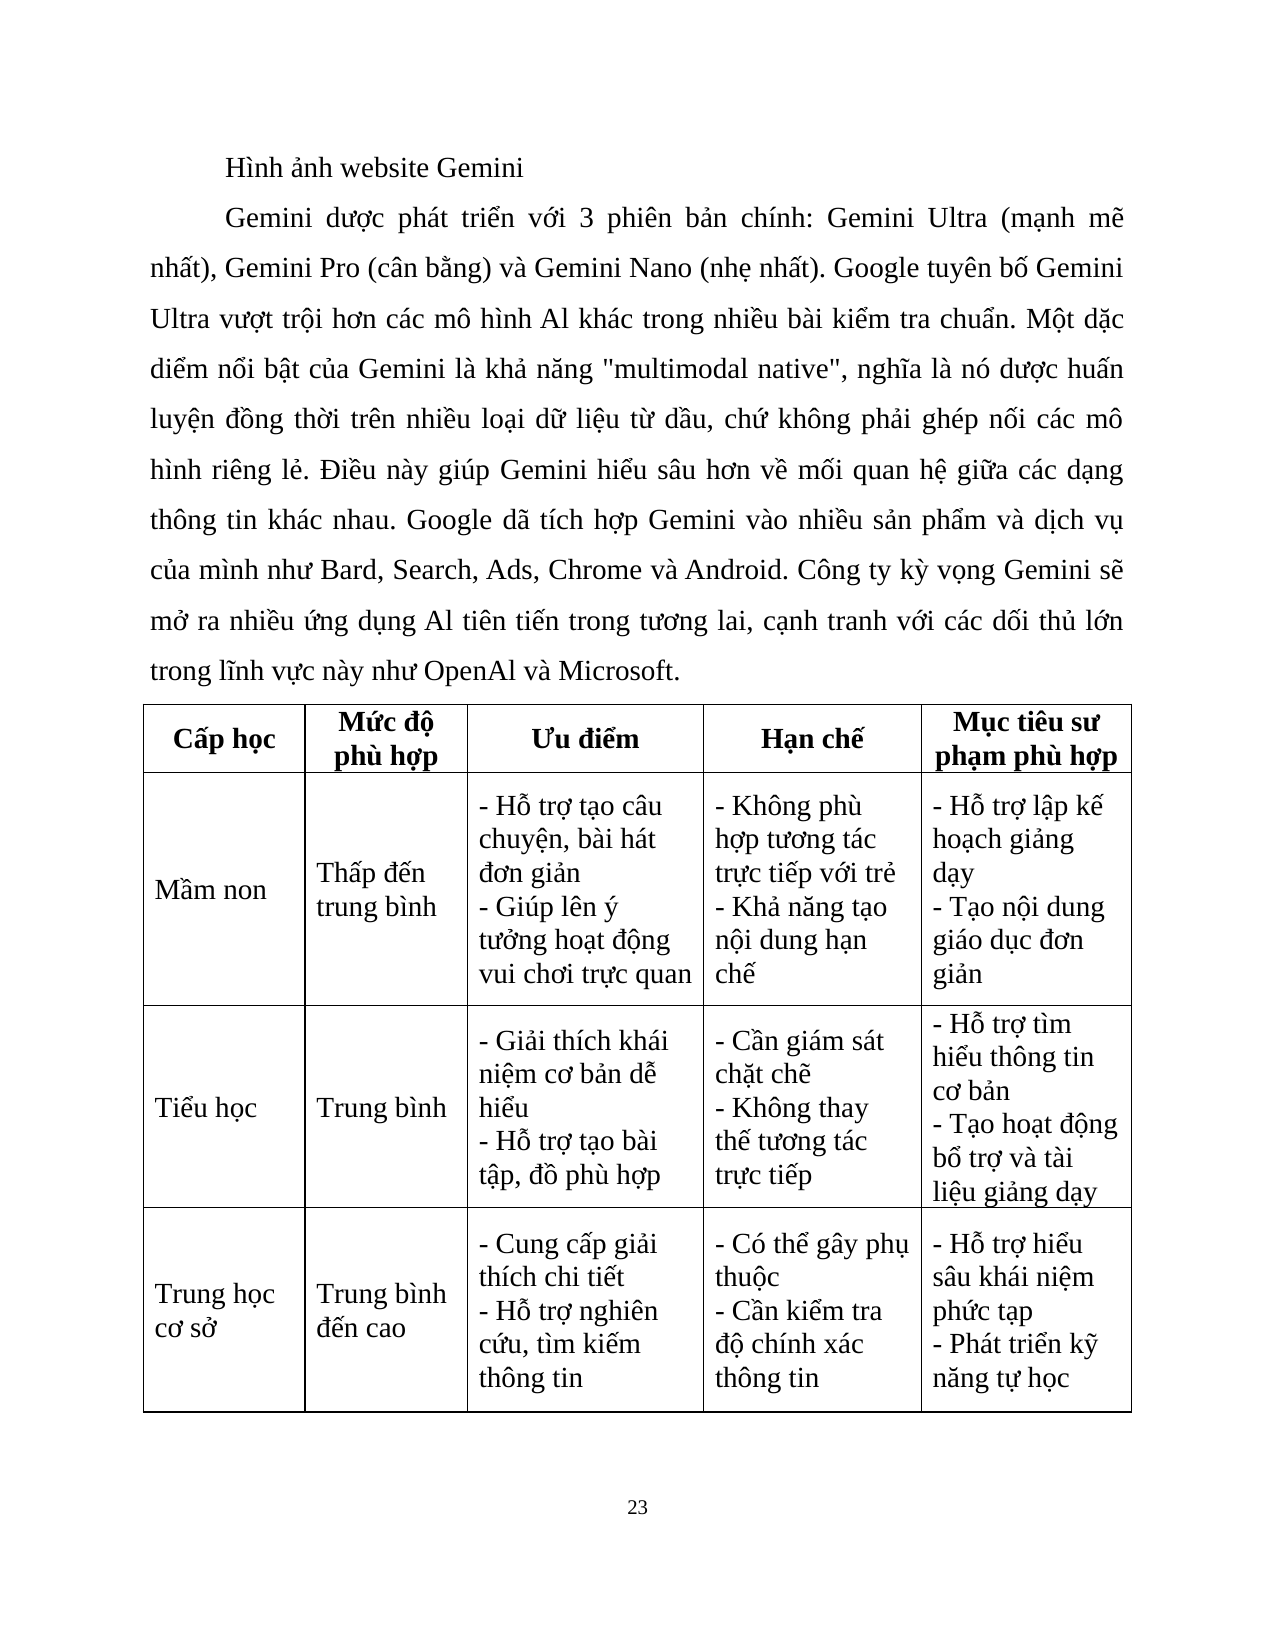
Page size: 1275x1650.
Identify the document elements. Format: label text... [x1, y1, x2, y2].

table_cell - Có thể gây phụ thuộc - Cần kiểm tra độ chính xác thông tin [704, 1208, 921, 1411]
table_cell - Hỗ trợ tìm hiểu thông tin cơ bản - Tạo hoạt động bổ trợ và tài liệu giảng dạy [922, 1006, 1131, 1207]
table_cell Trung bình [306, 1006, 467, 1207]
table_cell Trung học cơ sở [144, 1208, 304, 1411]
table_cell - Cung cấp giải thích chi tiết - Hỗ trợ nghiên cứu, tìm kiếm thông tin [468, 1208, 703, 1411]
table_cell - Hỗ trợ hiểu sâu khái niệm phức tạp - Phát triển kỹ năng tự học [922, 1208, 1131, 1411]
table_cell Tiểu học [144, 1006, 304, 1207]
table_header Mục tiêu sư phạm phù hợp [922, 705, 1131, 772]
table_cell - Cần giám sát chặt chẽ - Không thay thế tương tác trực tiếp [704, 1006, 921, 1207]
table_header Ưu điểm [468, 705, 703, 772]
table_cell - Hỗ trợ tạo câu chuyện, bài hát đơn giản - Giúp lên ý tưởng hoạt động vui chơi trực quan [468, 773, 703, 1005]
table_header Mức độ phù hợp [306, 705, 467, 772]
table_cell Mầm non [144, 773, 304, 1005]
table_cell Thấp đến trung bình [306, 773, 467, 1005]
table_cell Trung bình đến cao [306, 1208, 467, 1411]
text Gemini dược phát triển với 3 phiên bản chính: Gemini Ultra (mạnh mẽ nhất), Gemini Pro (cân bằng) và Gemini Nano (nhẹ nhất). Google tuyên bố Gemini Ultra vượt trội hơn các mô hình Al khác trong nhiều bài kiểm tra chuẩn. Một dặc diểm nổi bật của Gemini là khả năng "multimodal native", nghĩa là nó dược huấn luyện đồng thời trên nhiều loại dữ liệu từ dầu, chứ không phải ghép nối các mô hình riêng lẻ. Điều này giúp Gemini hiểu sâu hơn về mối quan hệ giữa các dạng thông tin khác nhau. Google dã tích hợp Gemini vào nhiều sản phẩm và dịch vụ của mình như Bard, Search, Ads, Chrome và Android. Công ty kỳ vọng Gemini sẽ mở ra nhiều ứng dụng Al tiên tiến trong tương lai, cạnh tranh với các dối thủ lớn trong lĩnh vực này như OpenAl và Microsoft. [150, 200, 1125, 687]
table_cell - Giải thích khái niệm cơ bản dễ hiểu - Hỗ trợ tạo bài tập, đồ phù hợp [468, 1006, 703, 1207]
text Hình ảnh website Gemini [150, 150, 1125, 183]
table_header Cấp học [144, 705, 304, 772]
table_header Hạn chế [704, 705, 921, 772]
table_cell - Không phù hợp tương tác trực tiếp với trẻ - Khả năng tạo nội dung hạn chế [704, 773, 921, 1005]
table_cell - Hỗ trợ lập kế hoạch giảng dạy - Tạo nội dung giáo dục đơn giản [922, 773, 1131, 1005]
